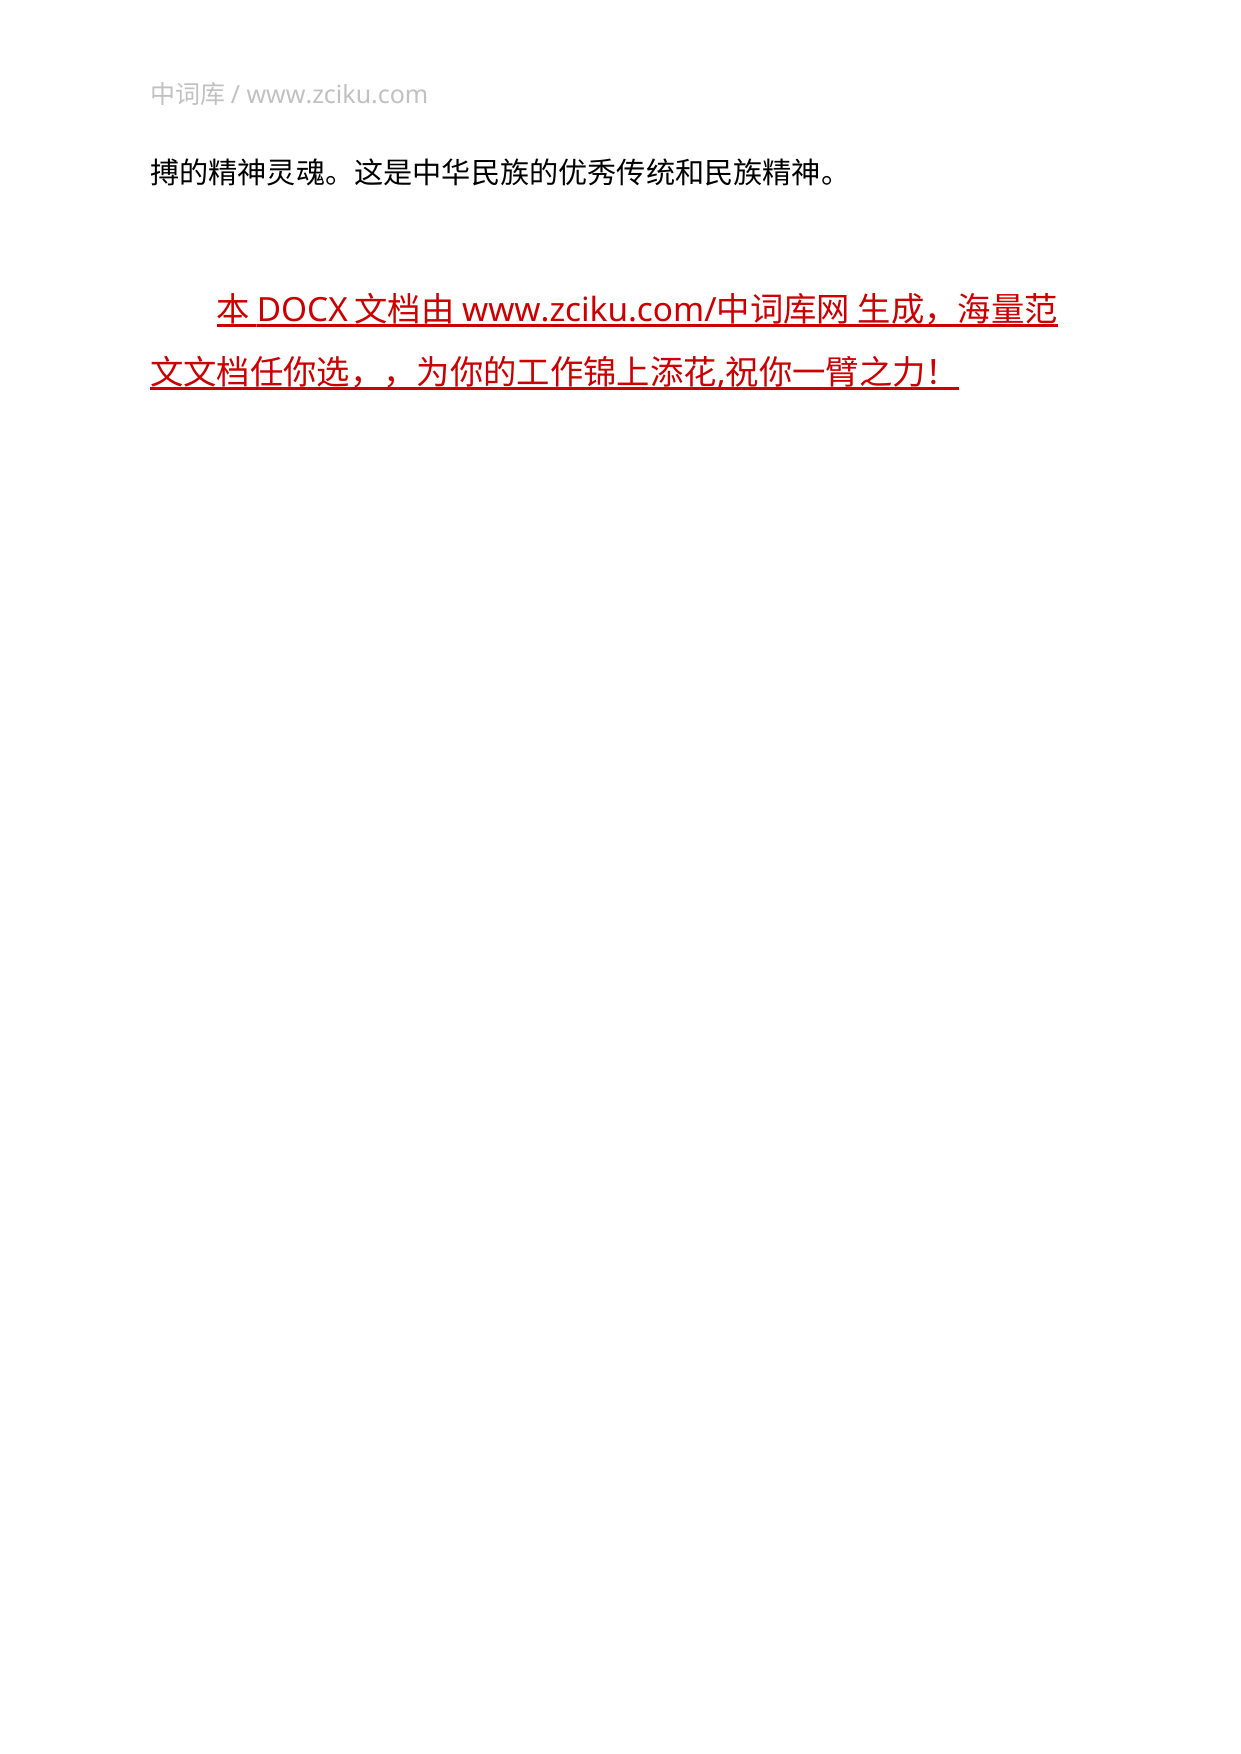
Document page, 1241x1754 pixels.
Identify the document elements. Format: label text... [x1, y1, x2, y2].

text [150, 150, 1090, 192]
text 本DOCX文档由 www.zciku.com/中词库网 生成，海量范文文档任你选，，为你的工作锦上添花,祝你一臂之力！ [150, 283, 1090, 394]
